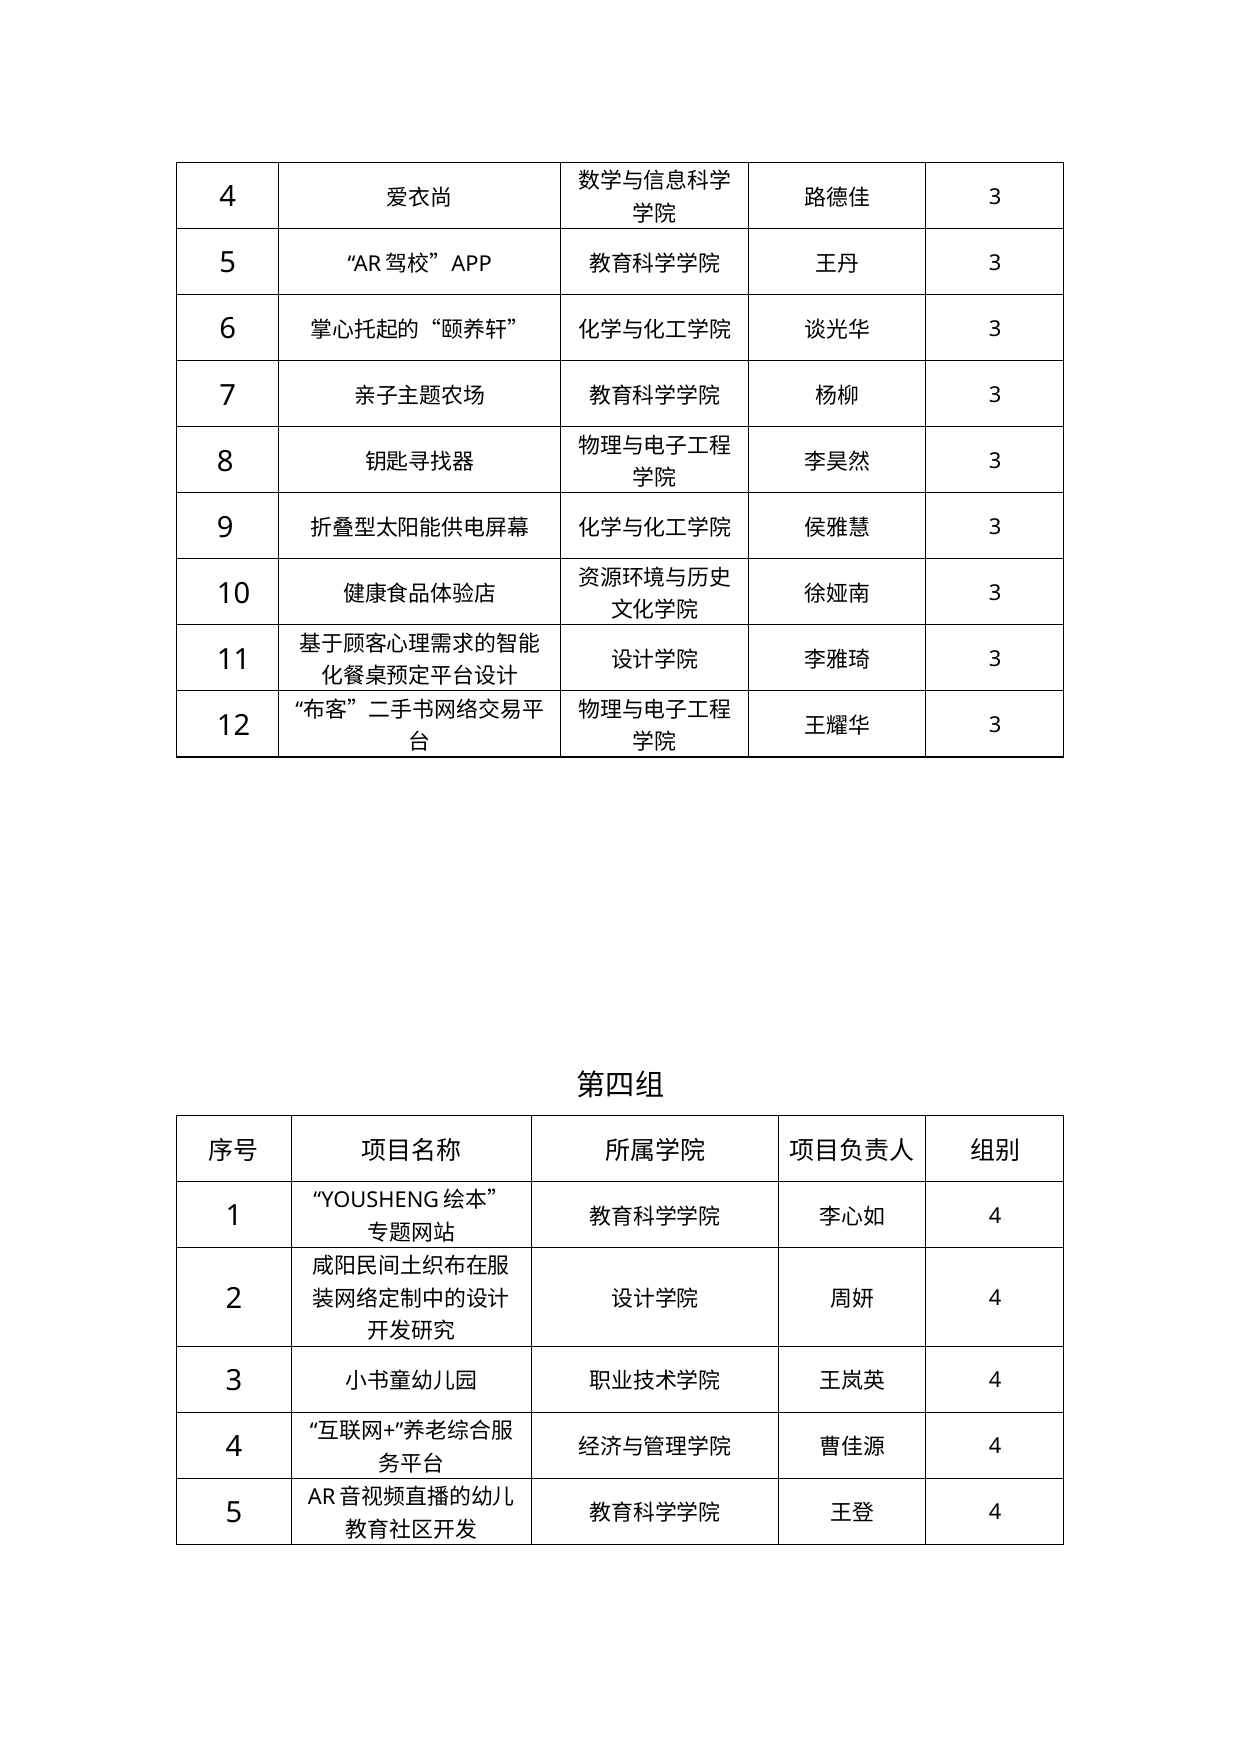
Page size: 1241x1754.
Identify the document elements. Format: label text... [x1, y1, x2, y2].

table_cell 10 [177, 559, 278, 624]
table_cell 小书童幼儿园 [292, 1347, 531, 1412]
table_cell 11 [177, 625, 278, 690]
table_cell 李心如 [779, 1182, 925, 1247]
table_cell 基于顾客心理需求的智能化餐桌预定平台设计 [279, 625, 560, 690]
table_header 项目名称 [292, 1116, 531, 1181]
table_cell 4 [926, 1479, 1063, 1544]
table_cell 咸阳民间土织布在服装网络定制中的设计开发研究 [292, 1248, 531, 1346]
table_cell “互联网+”养老综合服务平台 [292, 1413, 531, 1478]
table_cell 3 [926, 163, 1063, 228]
table_cell 杨柳 [749, 361, 925, 426]
table_cell 李雅琦 [749, 625, 925, 690]
table_cell 4 [926, 1182, 1063, 1247]
table_cell 王登 [779, 1479, 925, 1544]
table_cell 掌心托起的“颐养轩” [279, 295, 560, 360]
table_cell “布客”二手书网络交易平台 [279, 691, 560, 756]
table_cell 教育科学学院 [561, 229, 748, 294]
table_cell 王岚英 [779, 1347, 925, 1412]
table_cell 5 [177, 1479, 291, 1544]
table_cell 4 [926, 1248, 1063, 1346]
table_cell 5 [177, 229, 278, 294]
table_cell 2 [177, 1248, 291, 1346]
table_cell 经济与管理学院 [532, 1413, 778, 1478]
table_cell 物理与电子工程学院 [561, 427, 748, 492]
table_cell 4 [177, 163, 278, 228]
text 第四组 [187, 1050, 1053, 1115]
table_cell 侯雅慧 [749, 493, 925, 558]
table_cell 健康食品体验店 [279, 559, 560, 624]
table_cell “AR驾校”APP [279, 229, 560, 294]
table_cell 折叠型太阳能供电屏幕 [279, 493, 560, 558]
table_cell AR音视频直播的幼儿教育社区开发 [292, 1479, 531, 1544]
table_cell 亲子主题农场 [279, 361, 560, 426]
table_cell 徐娅南 [749, 559, 925, 624]
table_cell 12 [177, 691, 278, 756]
table_cell 教育科学学院 [561, 361, 748, 426]
table_cell 数学与信息科学学院 [561, 163, 748, 228]
table_cell 周妍 [779, 1248, 925, 1346]
table_cell 化学与化工学院 [561, 493, 748, 558]
table_cell 资源环境与历史文化学院 [561, 559, 748, 624]
table_cell 钥匙寻找器 [279, 427, 560, 492]
table_cell 职业技术学院 [532, 1347, 778, 1412]
table_cell 3 [926, 559, 1063, 624]
table_header 组别 [926, 1116, 1063, 1181]
table_cell 李昊然 [749, 427, 925, 492]
table_cell “YOUSHENG绘本” 专题网站 [292, 1182, 531, 1247]
table_cell 爱衣尚 [279, 163, 560, 228]
table_cell 化学与化工学院 [561, 295, 748, 360]
table_cell 设计学院 [532, 1248, 778, 1346]
table_cell 3 [177, 1347, 291, 1412]
table_cell 3 [926, 625, 1063, 690]
table_header 序号 [177, 1116, 291, 1181]
table_cell 9 [177, 493, 278, 558]
table_header 项目负责人 [779, 1116, 925, 1181]
table_cell 4 [926, 1413, 1063, 1478]
table_cell 3 [926, 427, 1063, 492]
table_cell 设计学院 [561, 625, 748, 690]
table_cell 谈光华 [749, 295, 925, 360]
table_cell 教育科学学院 [532, 1479, 778, 1544]
table_cell 8 [177, 427, 278, 492]
table_cell 王丹 [749, 229, 925, 294]
table_header 所属学院 [532, 1116, 778, 1181]
table_cell 7 [177, 361, 278, 426]
table_cell 3 [926, 229, 1063, 294]
table_cell 4 [177, 1413, 291, 1478]
table_cell 曹佳源 [779, 1413, 925, 1478]
table_cell 教育科学学院 [532, 1182, 778, 1247]
table_cell 物理与电子工程学院 [561, 691, 748, 756]
table_cell 1 [177, 1182, 291, 1247]
table_cell 6 [177, 295, 278, 360]
table_cell 路德佳 [749, 163, 925, 228]
table_cell 4 [926, 1347, 1063, 1412]
table_cell 3 [926, 295, 1063, 360]
table_cell 3 [926, 691, 1063, 756]
table_cell 3 [926, 493, 1063, 558]
table_cell 3 [926, 361, 1063, 426]
table_cell 王耀华 [749, 691, 925, 756]
